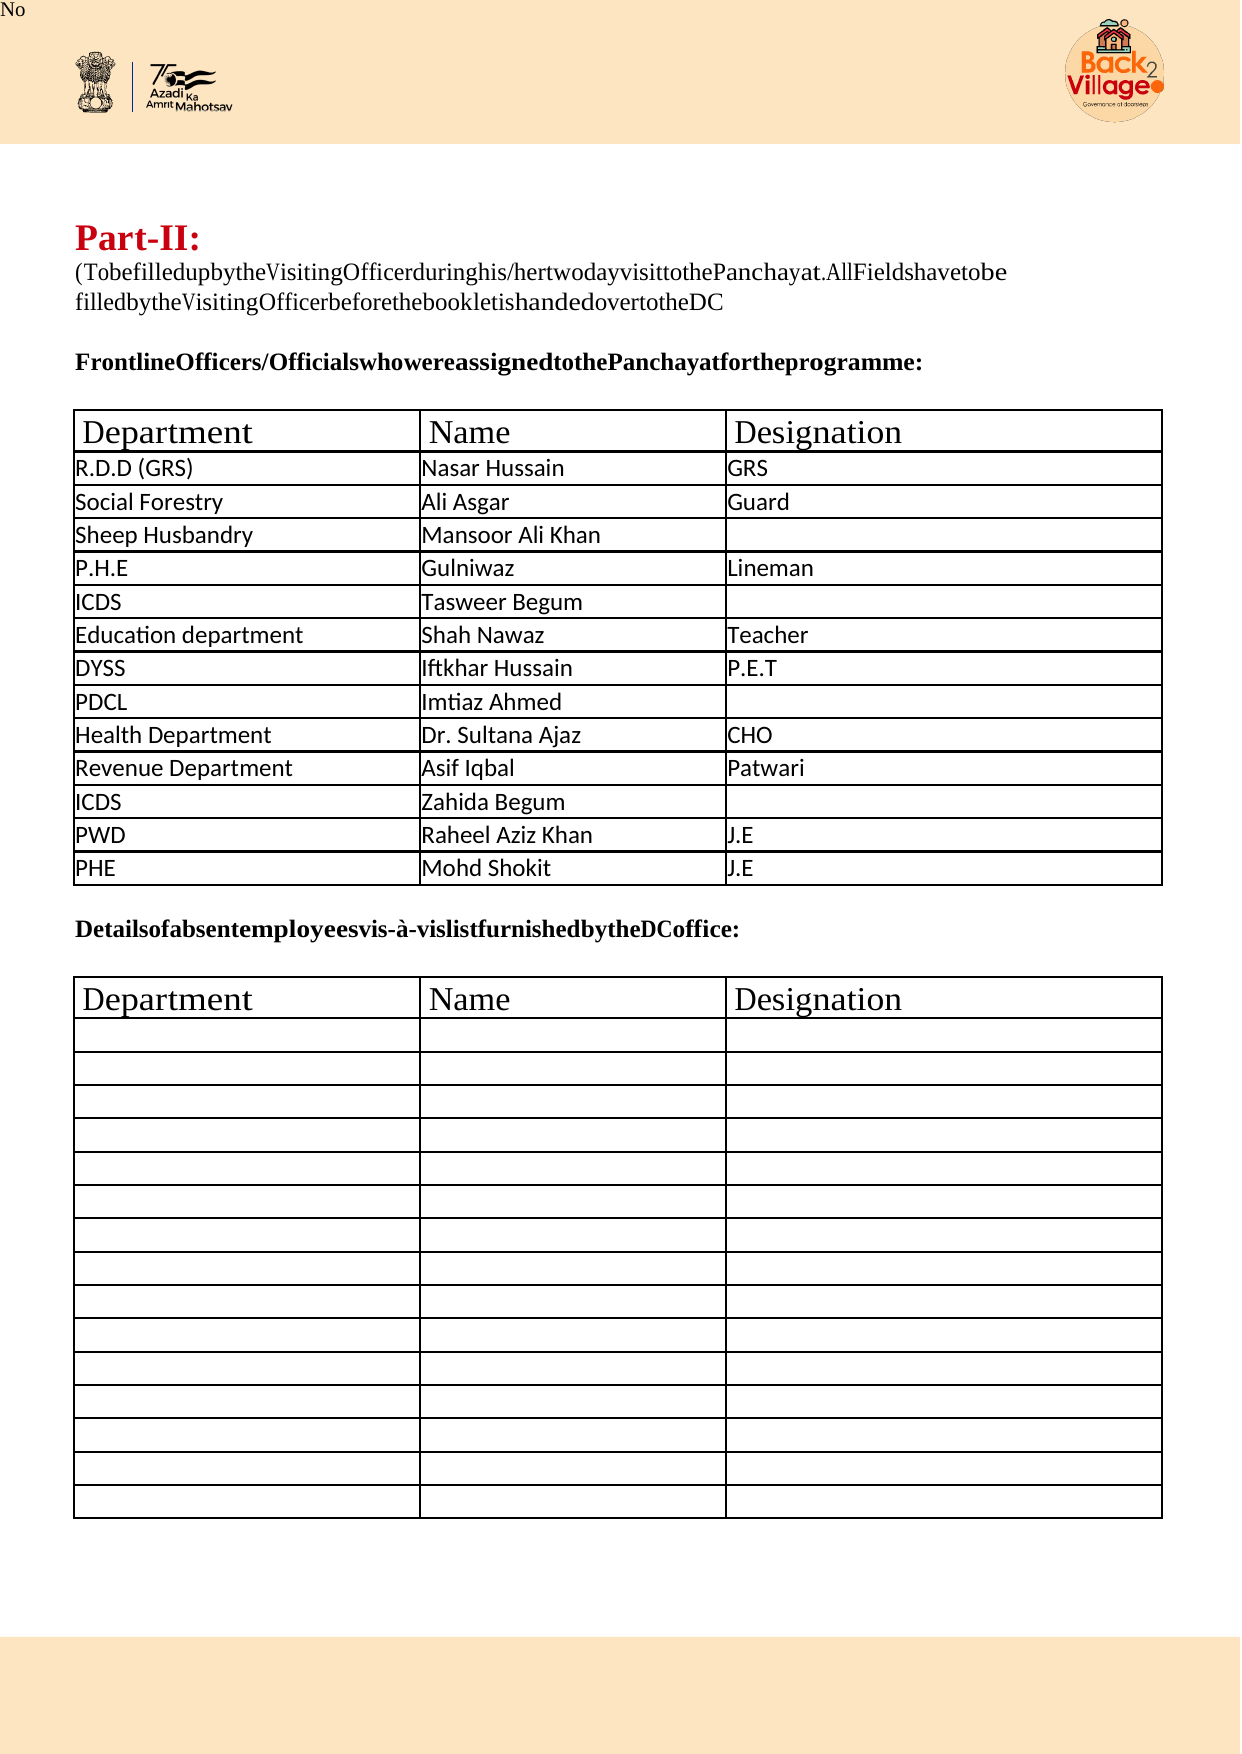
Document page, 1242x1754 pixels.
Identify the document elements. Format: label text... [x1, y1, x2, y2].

table_cell Ali Asgar [421, 486, 725, 517]
table_cell [75, 1353, 419, 1384]
table_cell [75, 1319, 419, 1351]
table_cell [727, 1253, 1161, 1284]
table_cell CHO [727, 719, 1161, 750]
table_cell [727, 1353, 1161, 1384]
table_cell [727, 686, 1161, 717]
table_cell [421, 1353, 725, 1384]
table_cell [421, 1419, 725, 1451]
table_cell PWD [75, 819, 419, 850]
table_cell Imtiaz Ahmed [421, 686, 725, 717]
table_cell [75, 1486, 419, 1517]
text FrontlineOfficers/OfficialswhowereassignedtothePanchayatfortheprogramme: [75, 347, 1242, 375]
table_cell P.E.T [727, 653, 1161, 684]
table_cell [727, 1119, 1161, 1151]
table_cell Nasar Hussain [421, 453, 725, 484]
table_cell [421, 1386, 725, 1417]
table_cell [75, 1219, 419, 1251]
picture [143, 59, 235, 114]
table_cell [727, 1186, 1161, 1217]
table_cell Guard [727, 486, 1161, 517]
table_cell [727, 1219, 1161, 1251]
table_cell [421, 1119, 725, 1151]
table_cell Patwari [727, 753, 1161, 784]
table_cell [727, 1486, 1161, 1517]
table_cell [75, 1453, 419, 1484]
picture [1063, 17, 1166, 124]
table_cell Health Department [75, 719, 419, 750]
table_cell [75, 1119, 419, 1151]
table_cell [421, 1153, 725, 1184]
table_cell Education department [75, 619, 419, 650]
table_cell Social Forestry [75, 486, 419, 517]
table_cell [75, 1019, 419, 1051]
table_cell Zahida Begum [421, 786, 725, 817]
table_cell [421, 1019, 725, 1051]
table_cell [727, 1453, 1161, 1484]
table_cell Dr. Sultana Ajaz [421, 719, 725, 750]
table_cell [75, 1053, 419, 1084]
table_cell [421, 1086, 725, 1117]
table_cell [421, 1319, 725, 1351]
table_cell [421, 1219, 725, 1251]
table_cell PDCL [75, 686, 419, 717]
table_cell R.D.D (GRS) [75, 453, 419, 484]
table_cell Sheep Husbandry [75, 519, 419, 550]
table_cell ICDS [75, 586, 419, 617]
table_cell [727, 1019, 1161, 1051]
picture [73, 49, 118, 115]
table_cell [727, 519, 1161, 550]
table_header Department [75, 978, 419, 1017]
table_cell [727, 1419, 1161, 1451]
text Part-II: [75, 215, 1242, 258]
table_cell [727, 1153, 1161, 1184]
table_cell [727, 1053, 1161, 1084]
table_cell J.E [727, 819, 1161, 850]
table_cell [75, 1086, 419, 1117]
table_cell [421, 1286, 725, 1317]
table_cell [75, 1386, 419, 1417]
table_cell [75, 1186, 419, 1217]
table_cell Mansoor Ali Khan [421, 519, 725, 550]
table_cell Teacher [727, 619, 1161, 650]
table_cell [75, 1419, 419, 1451]
text filledbytheVisitingOfficerbeforethebookletishandedovertotheDC [75, 287, 1242, 316]
table_header Department [75, 411, 419, 450]
table_header Designation [727, 978, 1161, 1017]
table_cell P.H.E [75, 553, 419, 584]
table_cell ICDS [75, 786, 419, 817]
table_cell [421, 1186, 725, 1217]
table_cell [727, 1319, 1161, 1351]
table_cell [421, 1053, 725, 1084]
table_cell Lineman [727, 553, 1161, 584]
table_cell Mohd Shokit [421, 853, 725, 884]
table_cell GRS [727, 453, 1161, 484]
table_cell Raheel Aziz Khan [421, 819, 725, 850]
table_cell [421, 1453, 725, 1484]
table_cell Tasweer Begum [421, 586, 725, 617]
table_header Name [421, 978, 725, 1017]
table_cell [727, 786, 1161, 817]
table_cell PHE [75, 853, 419, 884]
table_cell Gulniwaz [421, 553, 725, 584]
table_cell [75, 1153, 419, 1184]
table_cell Iftkhar Hussain [421, 653, 725, 684]
table_cell [75, 1253, 419, 1284]
table_header Name [421, 411, 725, 450]
table_cell [727, 1086, 1161, 1117]
table_cell [727, 1386, 1161, 1417]
table_cell [727, 1286, 1161, 1317]
text Detailsofabsentemployeesvis-à-vislistfurnishedbytheDCoffice: [75, 914, 1242, 943]
table_cell J.E [727, 853, 1161, 884]
table_cell [75, 1286, 419, 1317]
table_cell Shah Nawaz [421, 619, 725, 650]
table_cell [421, 1253, 725, 1284]
table_cell Revenue Department [75, 753, 419, 784]
table_cell [421, 1486, 725, 1517]
table_header Designation [727, 411, 1161, 450]
text (TobefilledupbytheVisitingOfficerduringhis/hertwodayvisittothePanchayat.AllFieldshavetobe [75, 258, 1242, 286]
table_cell [727, 586, 1161, 617]
table_cell Asif Iqbal [421, 753, 725, 784]
table_cell DYSS [75, 653, 419, 684]
